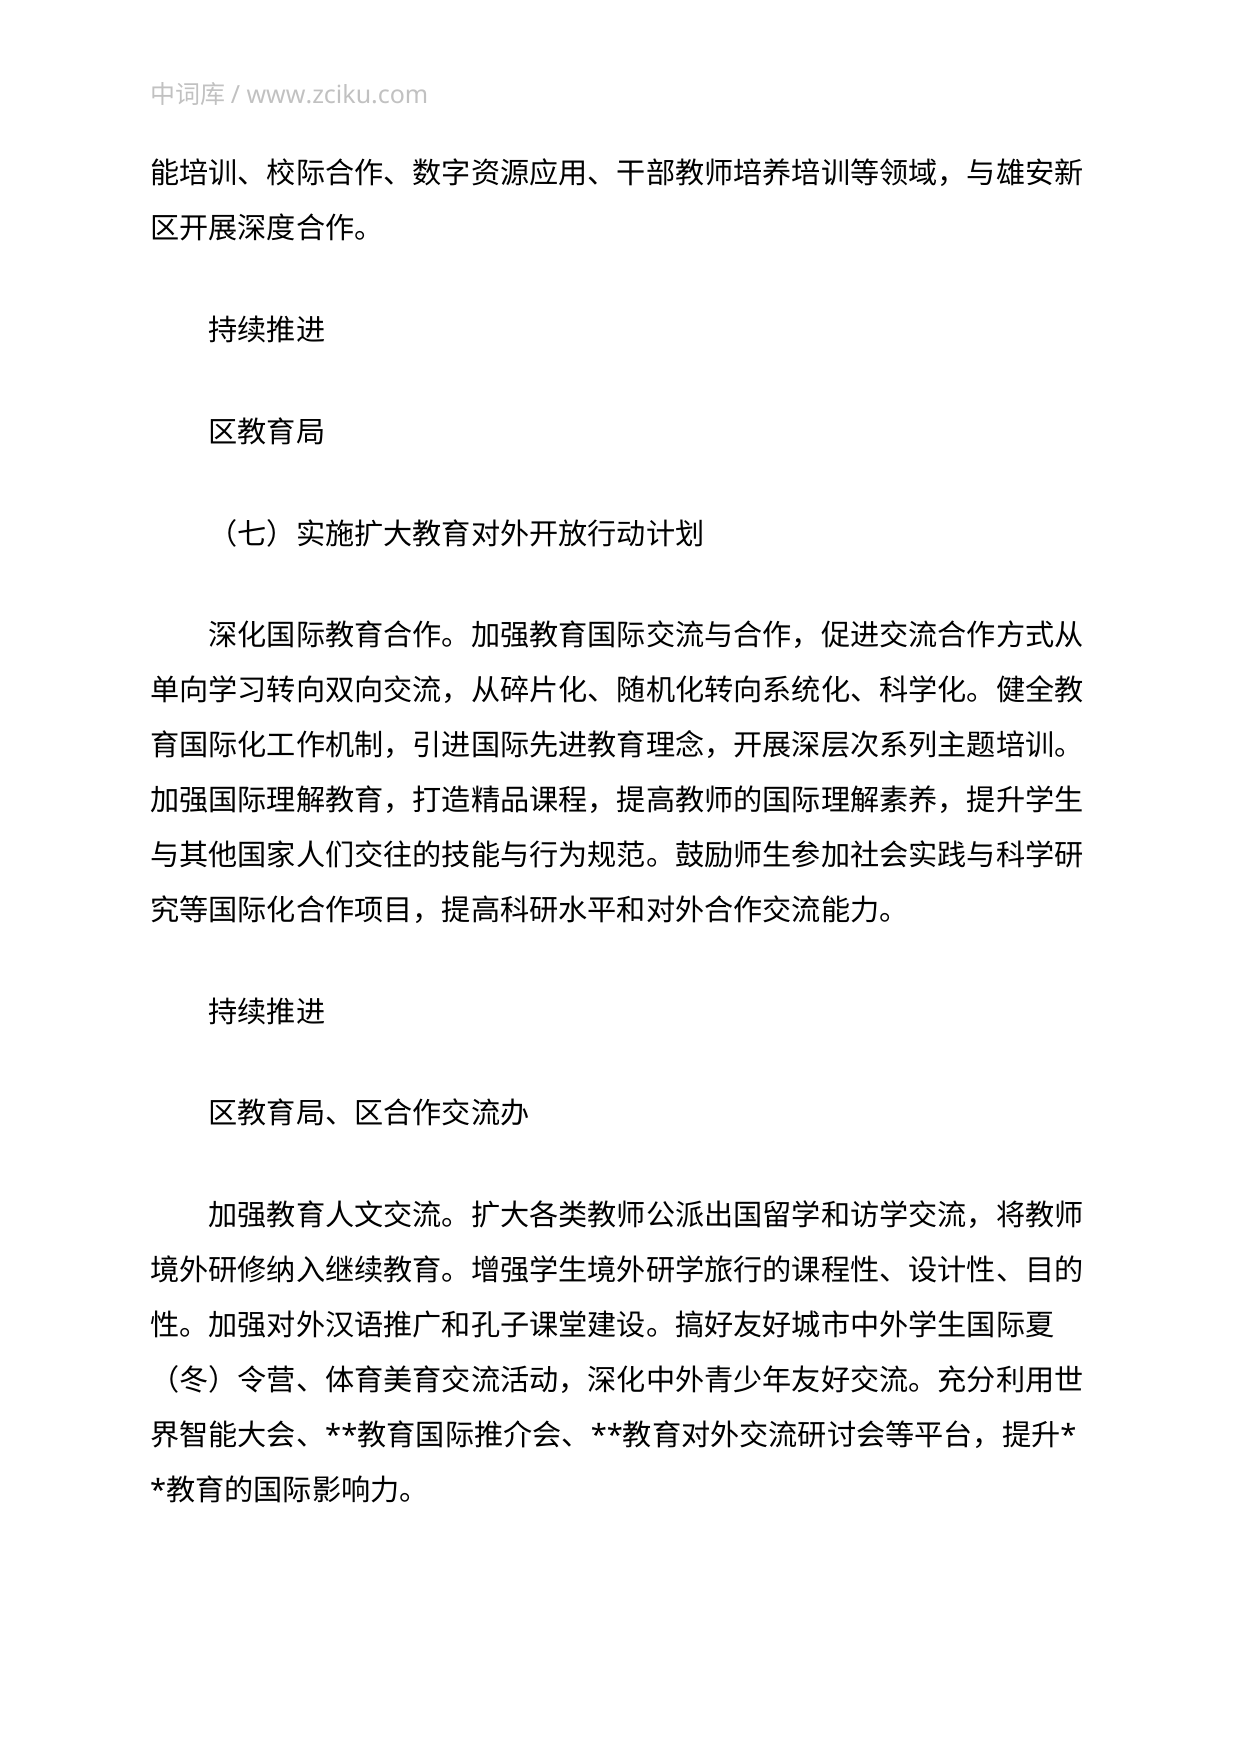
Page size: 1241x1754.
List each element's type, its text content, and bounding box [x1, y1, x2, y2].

text 深化国际教育合作。加强教育国际交流与合作，促进交流合作方式从单向学习转向双向交流，从碎片化、随机化转向系统化、科学化。健全教育国际化工作机制，引进国际先进教育理念，开展深层次系列主题培训。加强国际理解教育，打造精品课程，提高教师的国际理解素养，提升学生与其他国家人们交往的技能与行为规范。鼓励师生参加社会实践与科学研究等国际化合作项目，提高科研水平和对外合作交流能力。 [150, 612, 1090, 929]
text 持续推进 [150, 307, 1090, 349]
text 持续推进 [150, 988, 1090, 1031]
text 区教育局、区合作交流办 [150, 1090, 1090, 1132]
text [150, 150, 1090, 247]
text （七）实施扩大教育对外开放行动计划 [150, 510, 1090, 552]
text 区教育局 [150, 408, 1090, 451]
text 加强教育人文交流。扩大各类教师公派出国留学和访学交流，将教师境外研修纳入继续教育。增强学生境外研学旅行的课程性、设计性、目的性。加强对外汉语推广和孔子课堂建设。搞好友好城市中外学生国际夏（冬）令营、体育美育交流活动，深化中外青少年友好交流。充分利用世界智能大会、**教育国际推介会、**教育对外交流研讨会等平台，提升**教育的国际影响力。 [150, 1192, 1090, 1509]
